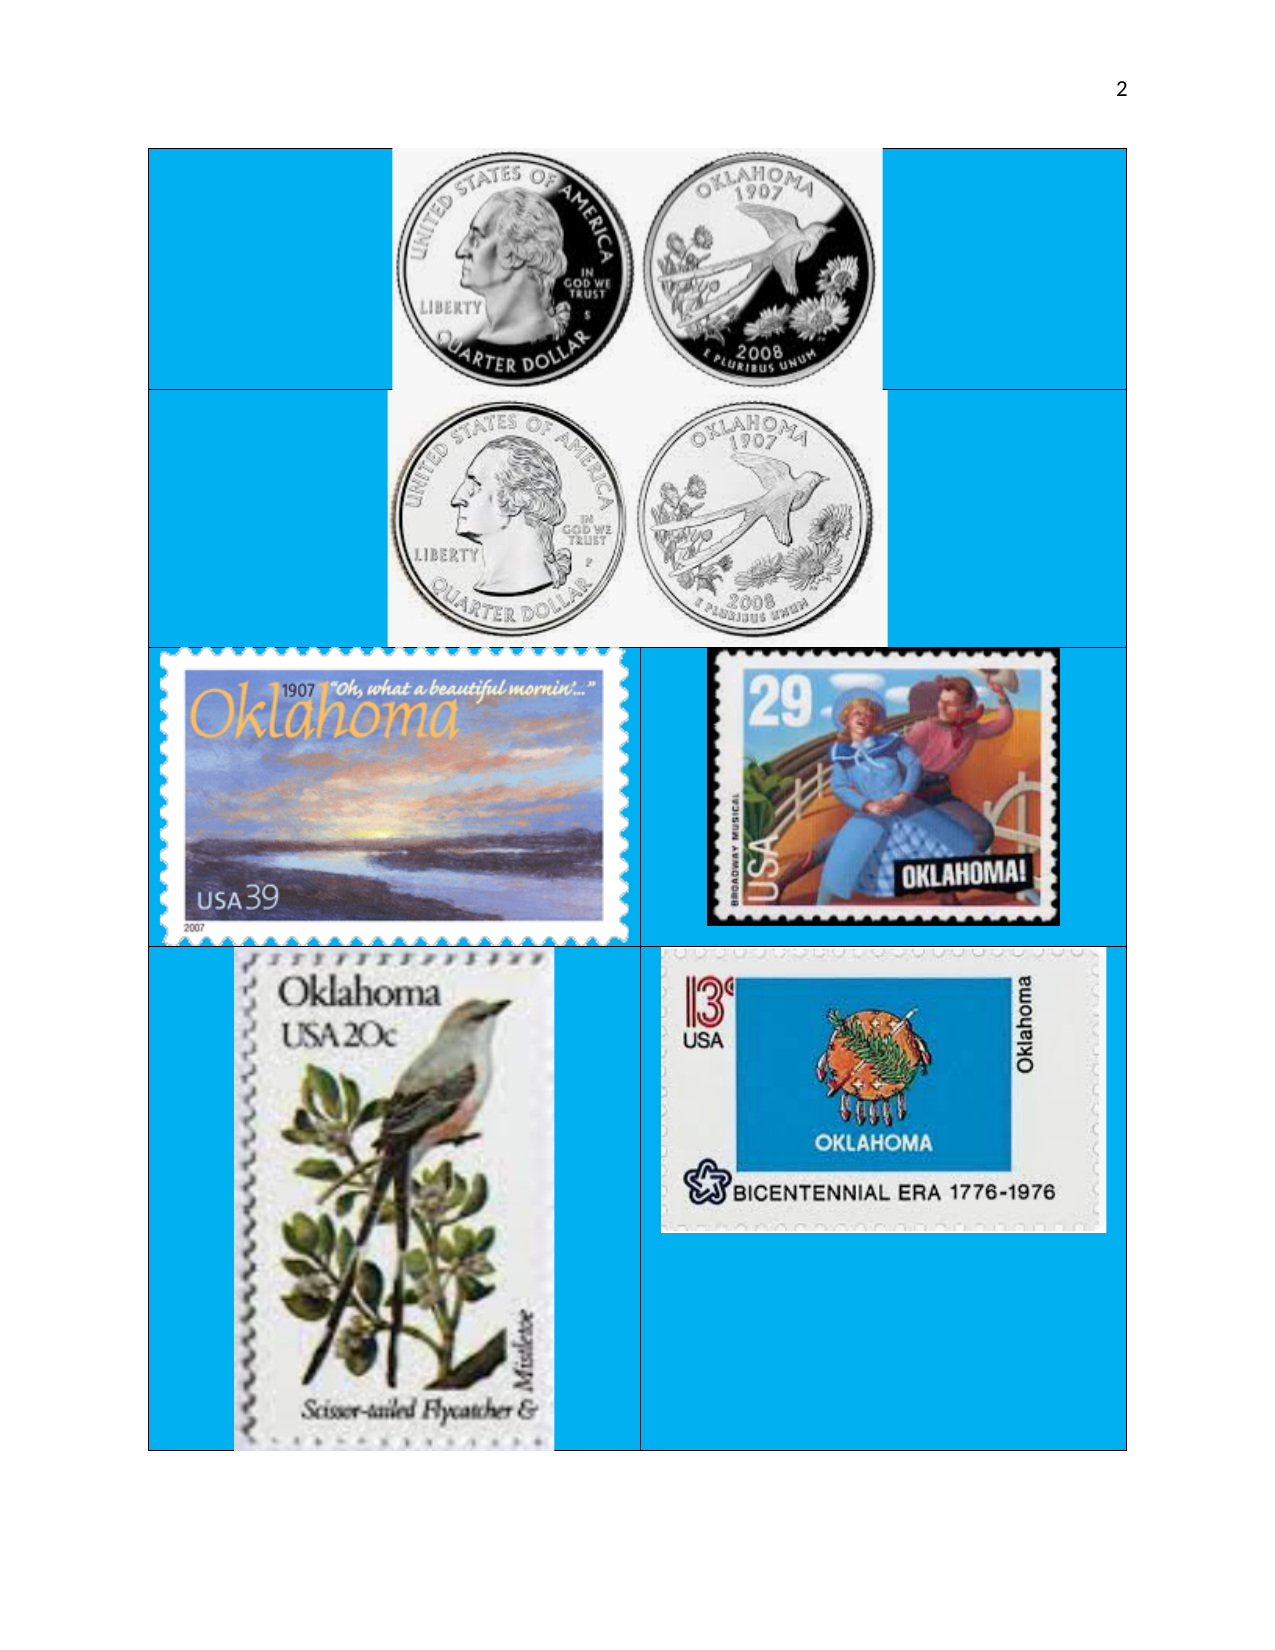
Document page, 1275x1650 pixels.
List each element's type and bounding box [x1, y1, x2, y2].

picture [662, 947, 1106, 1232]
table_cell [883, 149, 1126, 389]
table_cell [149, 149, 392, 389]
picture [235, 947, 554, 1451]
table_cell [149, 390, 387, 647]
table_cell [888, 390, 1126, 647]
table_cell [149, 648, 159, 946]
table_cell [555, 947, 640, 1450]
picture [160, 148, 1059, 946]
table_cell [629, 648, 640, 946]
table_cell [149, 947, 234, 1450]
table_cell [641, 648, 1126, 946]
table_cell [641, 947, 1126, 1450]
